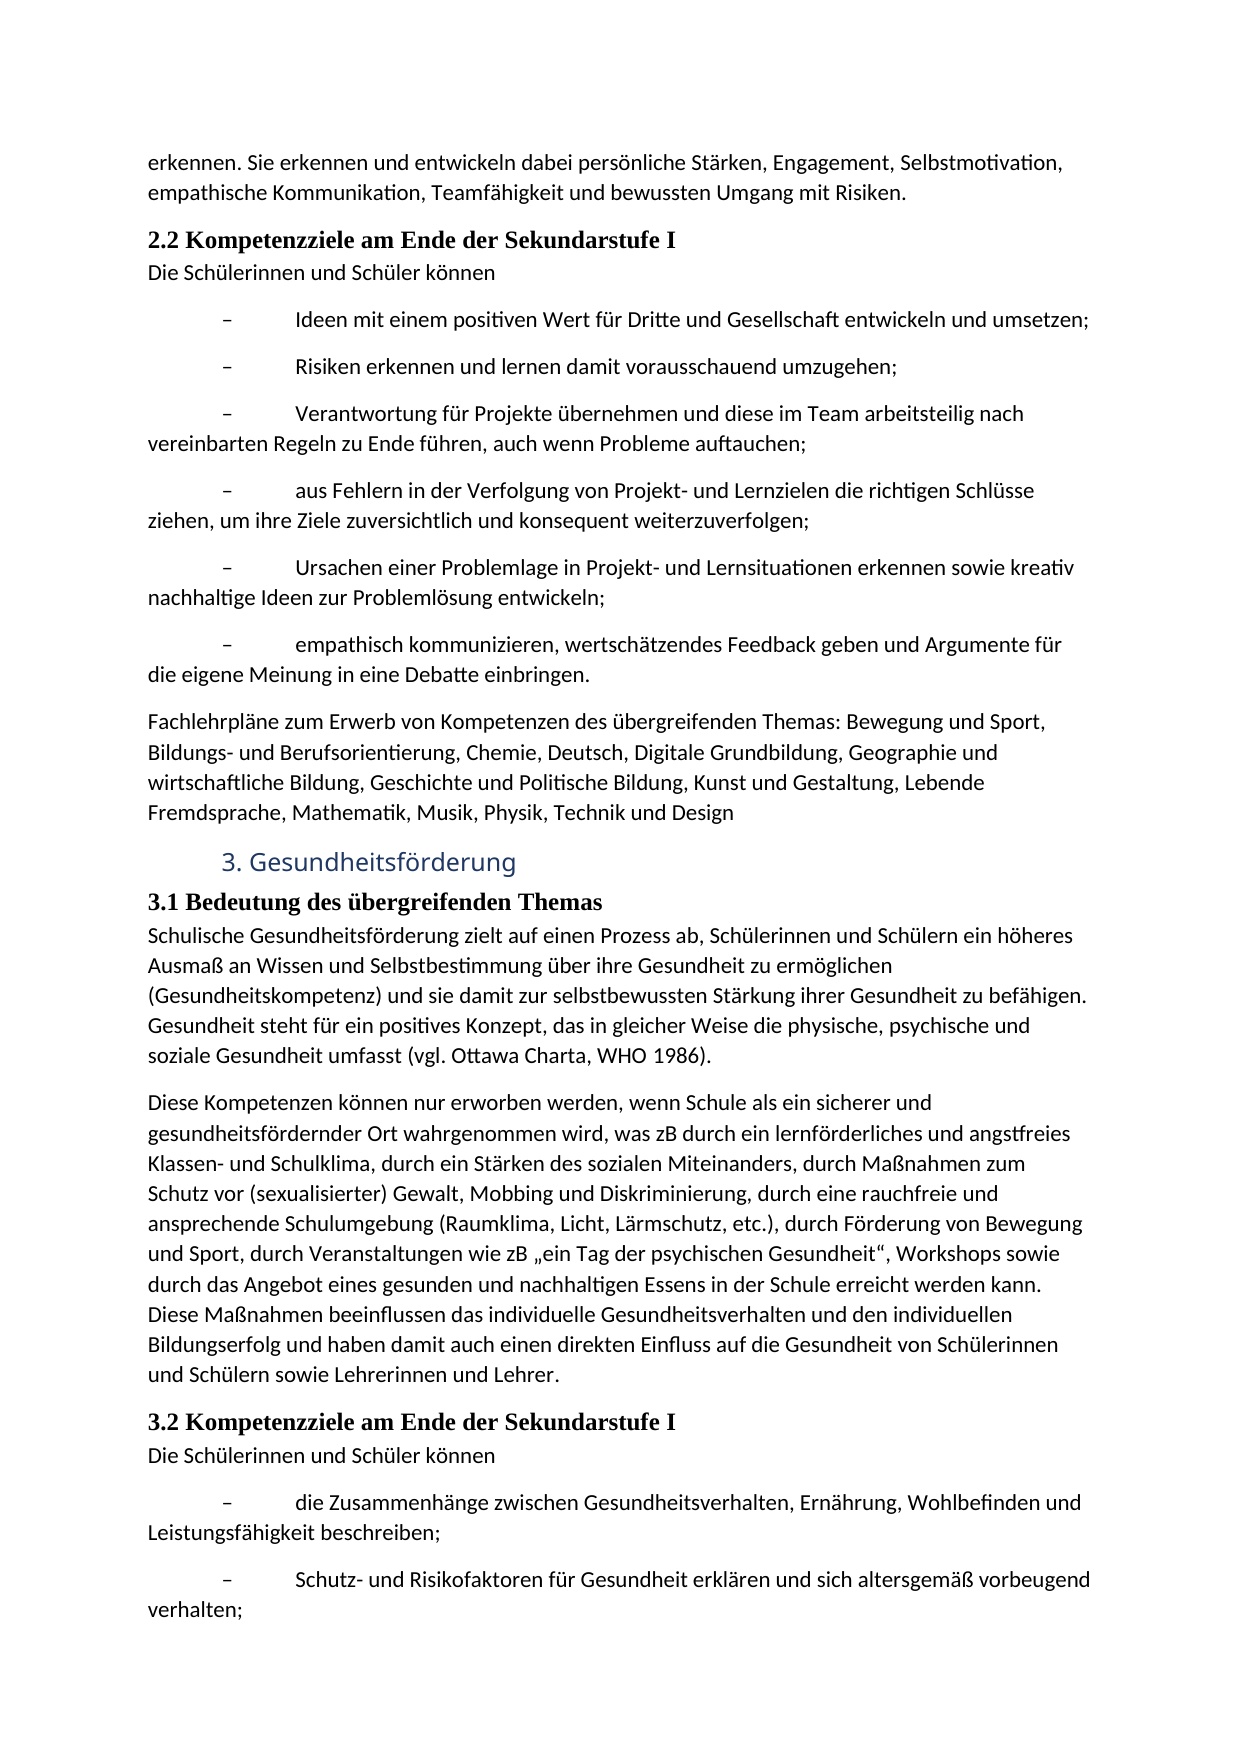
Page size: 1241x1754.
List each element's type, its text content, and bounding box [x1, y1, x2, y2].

text – Schutz- und Risikofaktoren für Gesundheit erklären und sich altersgemäß vorbeugend verhalten; [148, 1565, 1093, 1623]
text – die Zusammenhänge zwischen Gesundheitsverhalten, Ernährung, Wohlbefinden und Leistungsfähigkeit beschreiben; [148, 1488, 1093, 1546]
subtitle 3. Gesundheitsförderung [221, 845, 1093, 879]
subtitle 2.2 Kompetenzziele am Ende der Sekundarstufe I [148, 225, 1093, 253]
text – Ursachen einer Problemlage in Projekt- und Lernsituationen erkennen sowie kreativ nachhaltige Ideen zur Problemlösung entwickeln; [148, 553, 1093, 612]
text – Verantwortung für Projekte übernehmen und diese im Team arbeitsteilig nach vereinbarten Regeln zu Ende führen, auch wenn Probleme auftauchen; [148, 399, 1093, 457]
subtitle 3.1 Bedeutung des übergreifenden Themas [148, 887, 1093, 916]
text – empathisch kommunizieren, wertschätzendes Feedback geben und Argumente für die eigene Meinung in eine Debatte einbringen. [148, 630, 1093, 689]
subtitle 3.2 Kompetenzziele am Ende der Sekundarstufe I [148, 1407, 1093, 1436]
text – Ideen mit einem positiven Wert für Dritte und Gesellschaft entwickeln und umsetzen; [148, 305, 1093, 333]
text – Risiken erkennen und lernen damit vorausschauend umzugehen; [148, 352, 1093, 380]
text – aus Fehlern in der Verfolgung von Projekt- und Lernzielen die richtigen Schlüsse ziehen, um ihre Ziele zuversichtlich und konsequent weiterzuverfolgen; [148, 476, 1093, 534]
